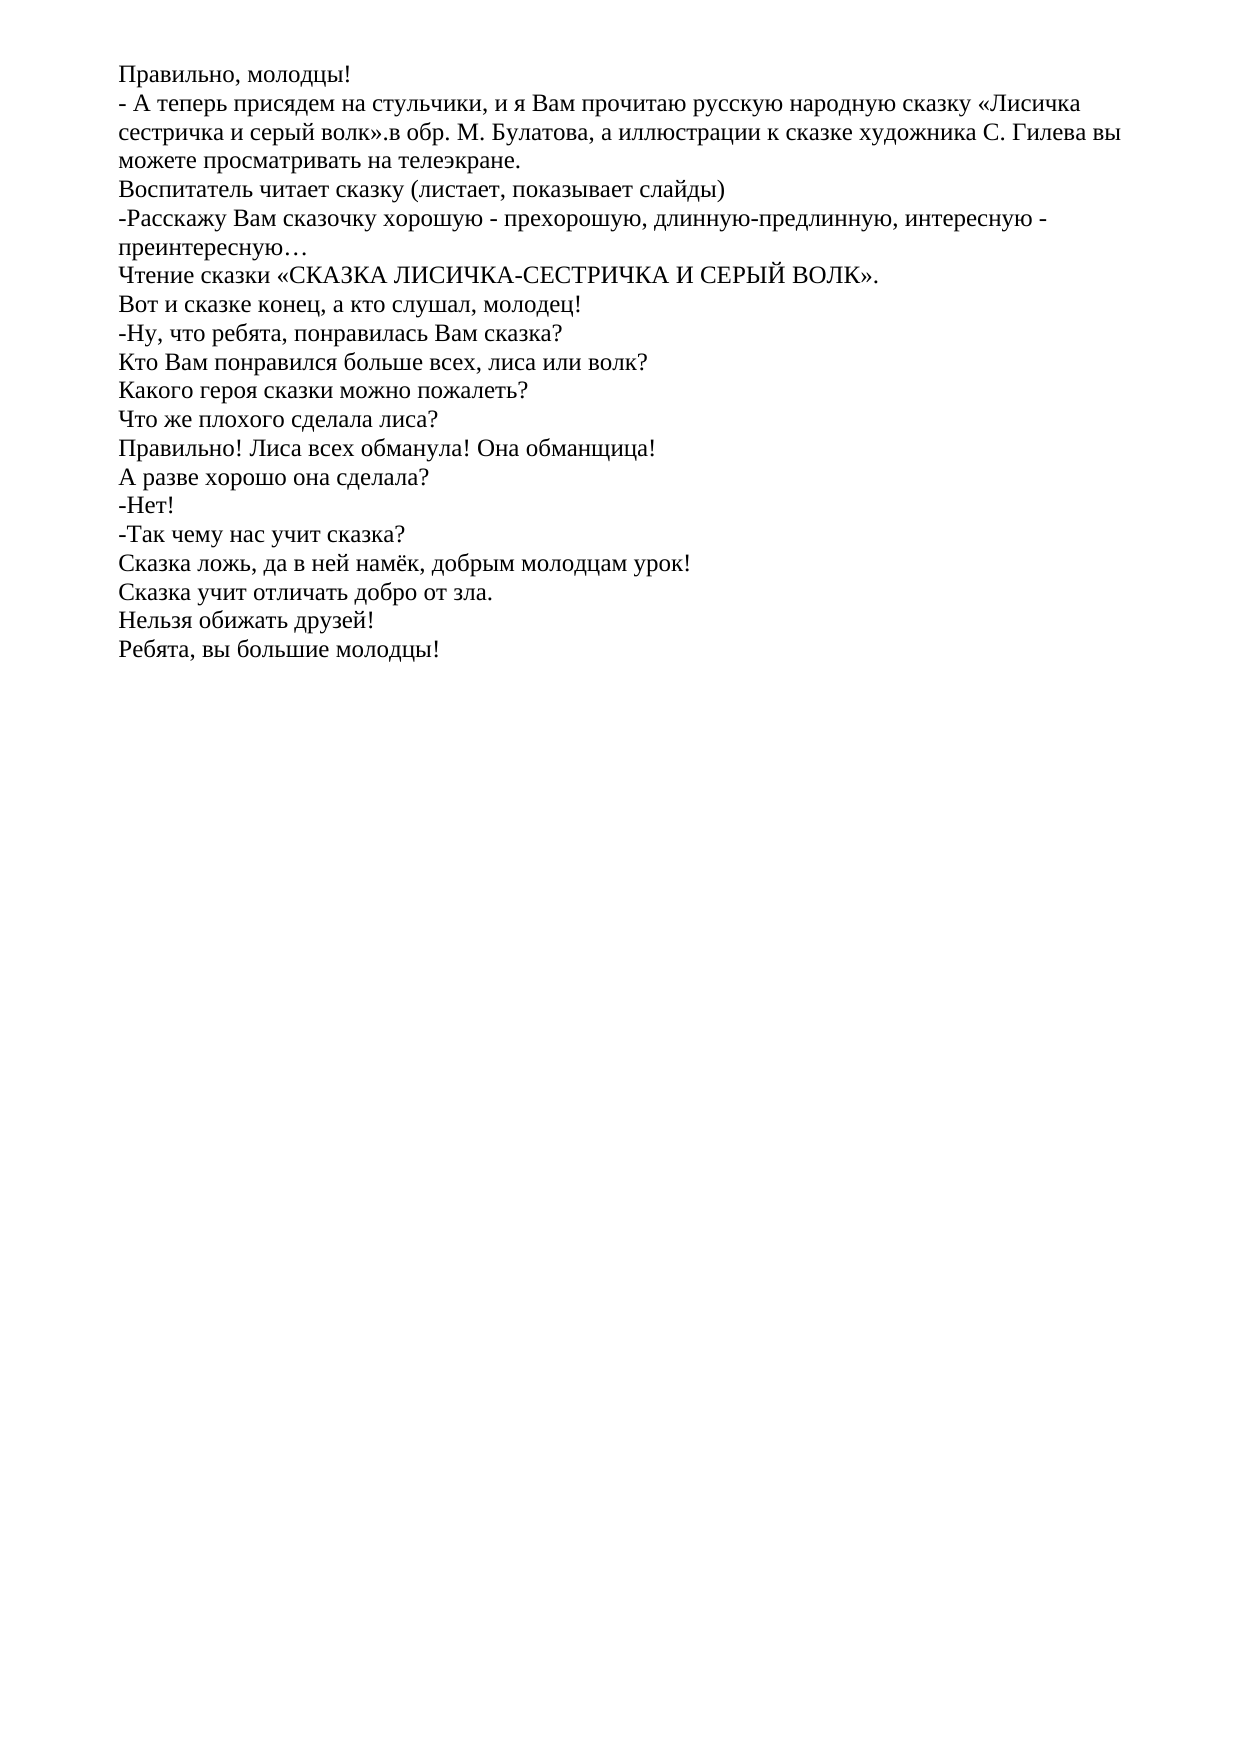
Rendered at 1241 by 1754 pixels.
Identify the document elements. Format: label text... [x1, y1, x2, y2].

text Сказка ложь, да в ней намёк, добрым молодцам урок! [118, 548, 1152, 577]
text Правильно! Лиса всех обманула! Она обманщица! [118, 433, 1152, 462]
text Какого героя сказки можно пожалеть? [118, 375, 1152, 404]
text Вот и сказке конец, а кто слушал, молодец! [118, 289, 1152, 318]
text -Расскажу Вам сказочку хорошую - прехорошую, длинную-предлинную, интересную - преинтересную… [118, 203, 1152, 260]
text Чтение сказки «СКАЗКА ЛИСИЧКА-СЕСТРИЧКА И СЕРЫЙ ВОЛК». [118, 260, 1152, 289]
text Кто Вам понравился больше всех, лиса или волк? [118, 347, 1152, 375]
text Правильно, молодцы! [118, 59, 1152, 88]
text А разве хорошо она сделала? [118, 462, 1152, 490]
text Ребята, вы большие молодцы! [118, 634, 1152, 663]
text -Нет! [118, 490, 1152, 519]
text Нельзя обижать друзей! [118, 605, 1152, 634]
text Что же плохого сделала лиса? [118, 404, 1152, 433]
text -Ну, что ребята, понравилась Вам сказка? [118, 318, 1152, 347]
text -Так чему нас учит сказка? [118, 519, 1152, 548]
text Сказка учит отличать добро от зла. [118, 577, 1152, 605]
text - А теперь присядем на стульчики, и я Вам прочитаю русскую народную сказку «Лисичка сестричка и серый волк».в обр. М. Булатова, а иллюстрации к сказке художника С. Гилева вы можете просматривать на телеэкране. [118, 88, 1152, 174]
text Воспитатель читает сказку (листает, показывает слайды) [118, 174, 1152, 203]
